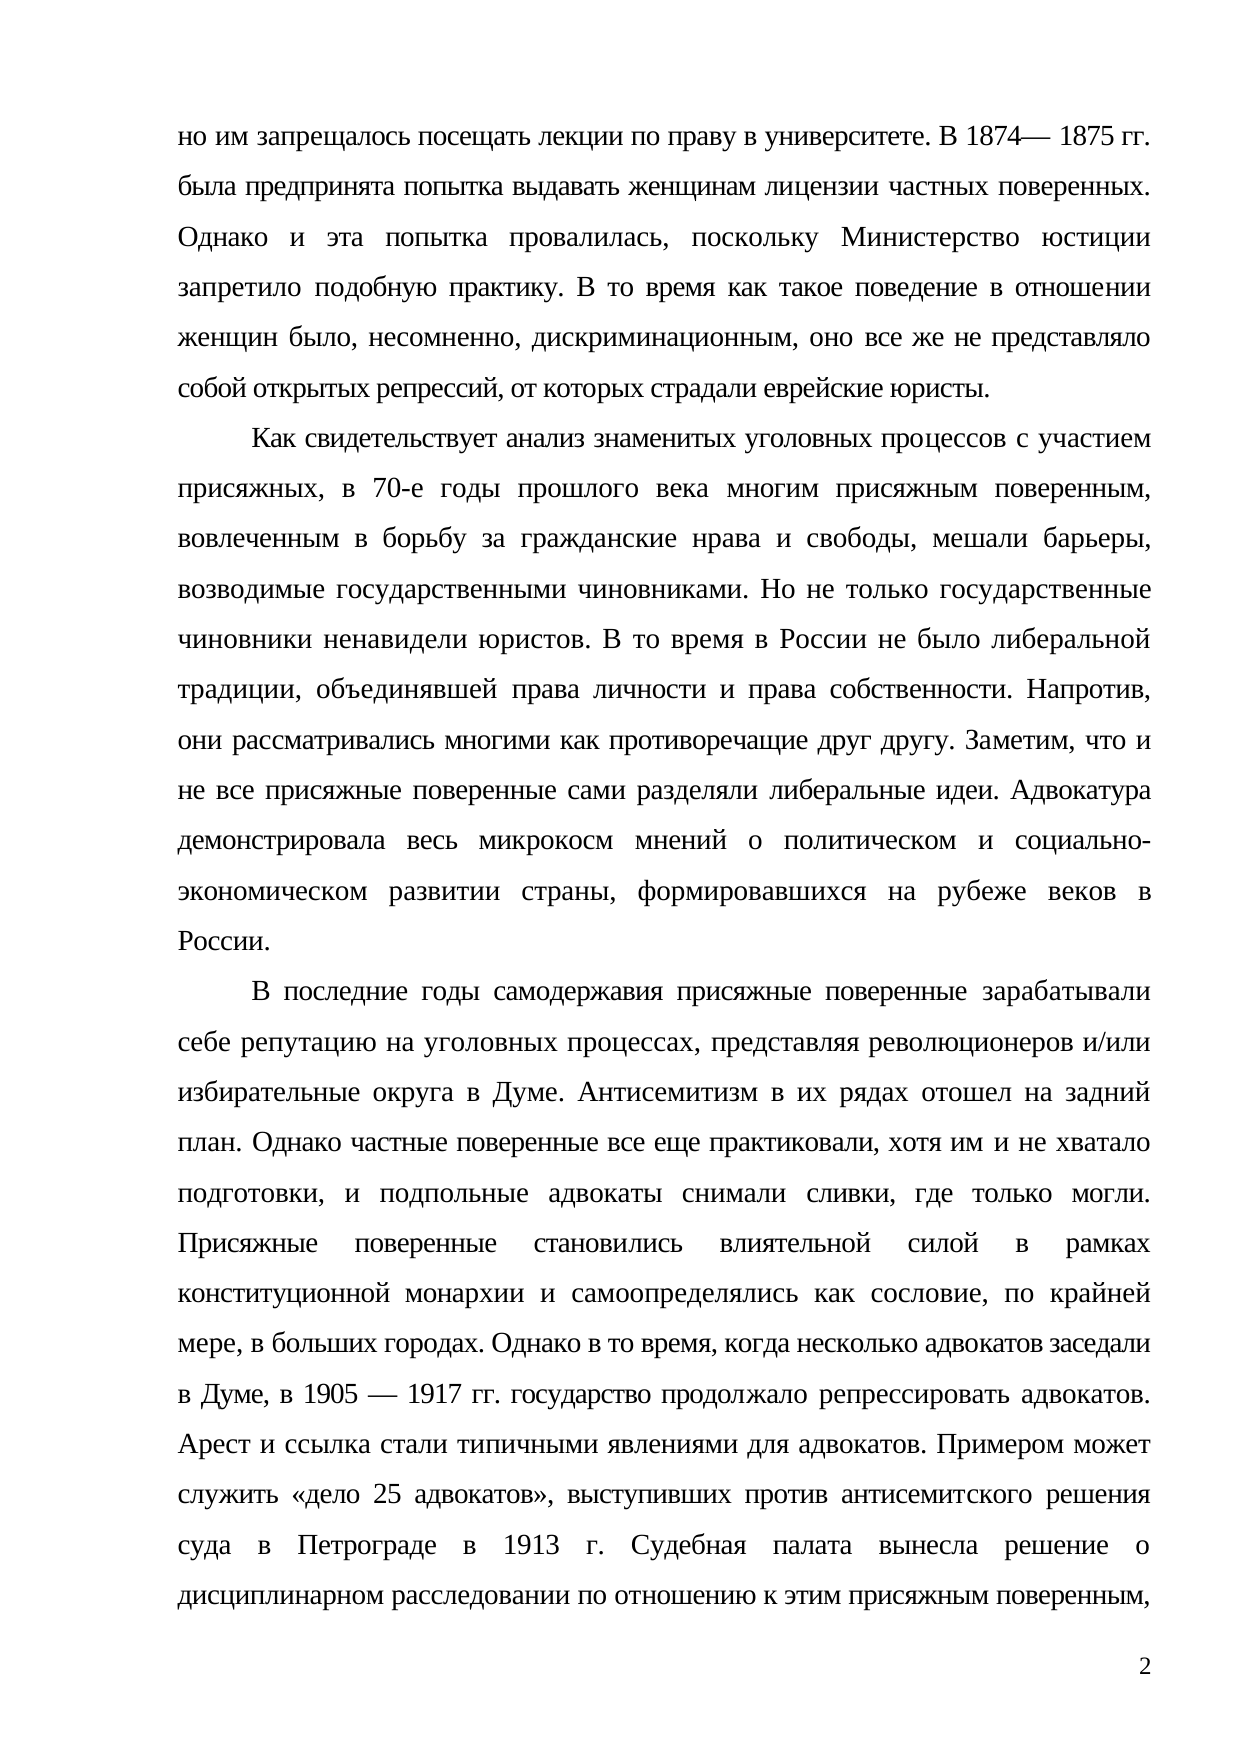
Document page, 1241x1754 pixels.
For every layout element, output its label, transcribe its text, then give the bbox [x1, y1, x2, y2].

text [177, 118, 1151, 403]
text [177, 973, 1151, 1611]
text Как свидетельствует анализ знаменитых уголовных процессов с участием присяжных, в 70-е годы прошлого века многим присяжным поверенным, вовлеченным в борьбу за гражданские нрава и свободы, мешали барьеры, возводимые государственными чиновниками. Но не только государственные чиновники ненавидели юристов. В то время в России не было либеральной традиции, объединявшей права личности и права собственности. Напротив, они рассматривались многими как противоречащие друг другу. Заметим, что и не все присяжные поверенные сами разделяли либеральные идеи. Адвокатура демонстрировала весь микрокосм мнений о политическом и социально-экономическом развитии страны, формировавшихся на рубеже веков в России. [177, 420, 1152, 957]
